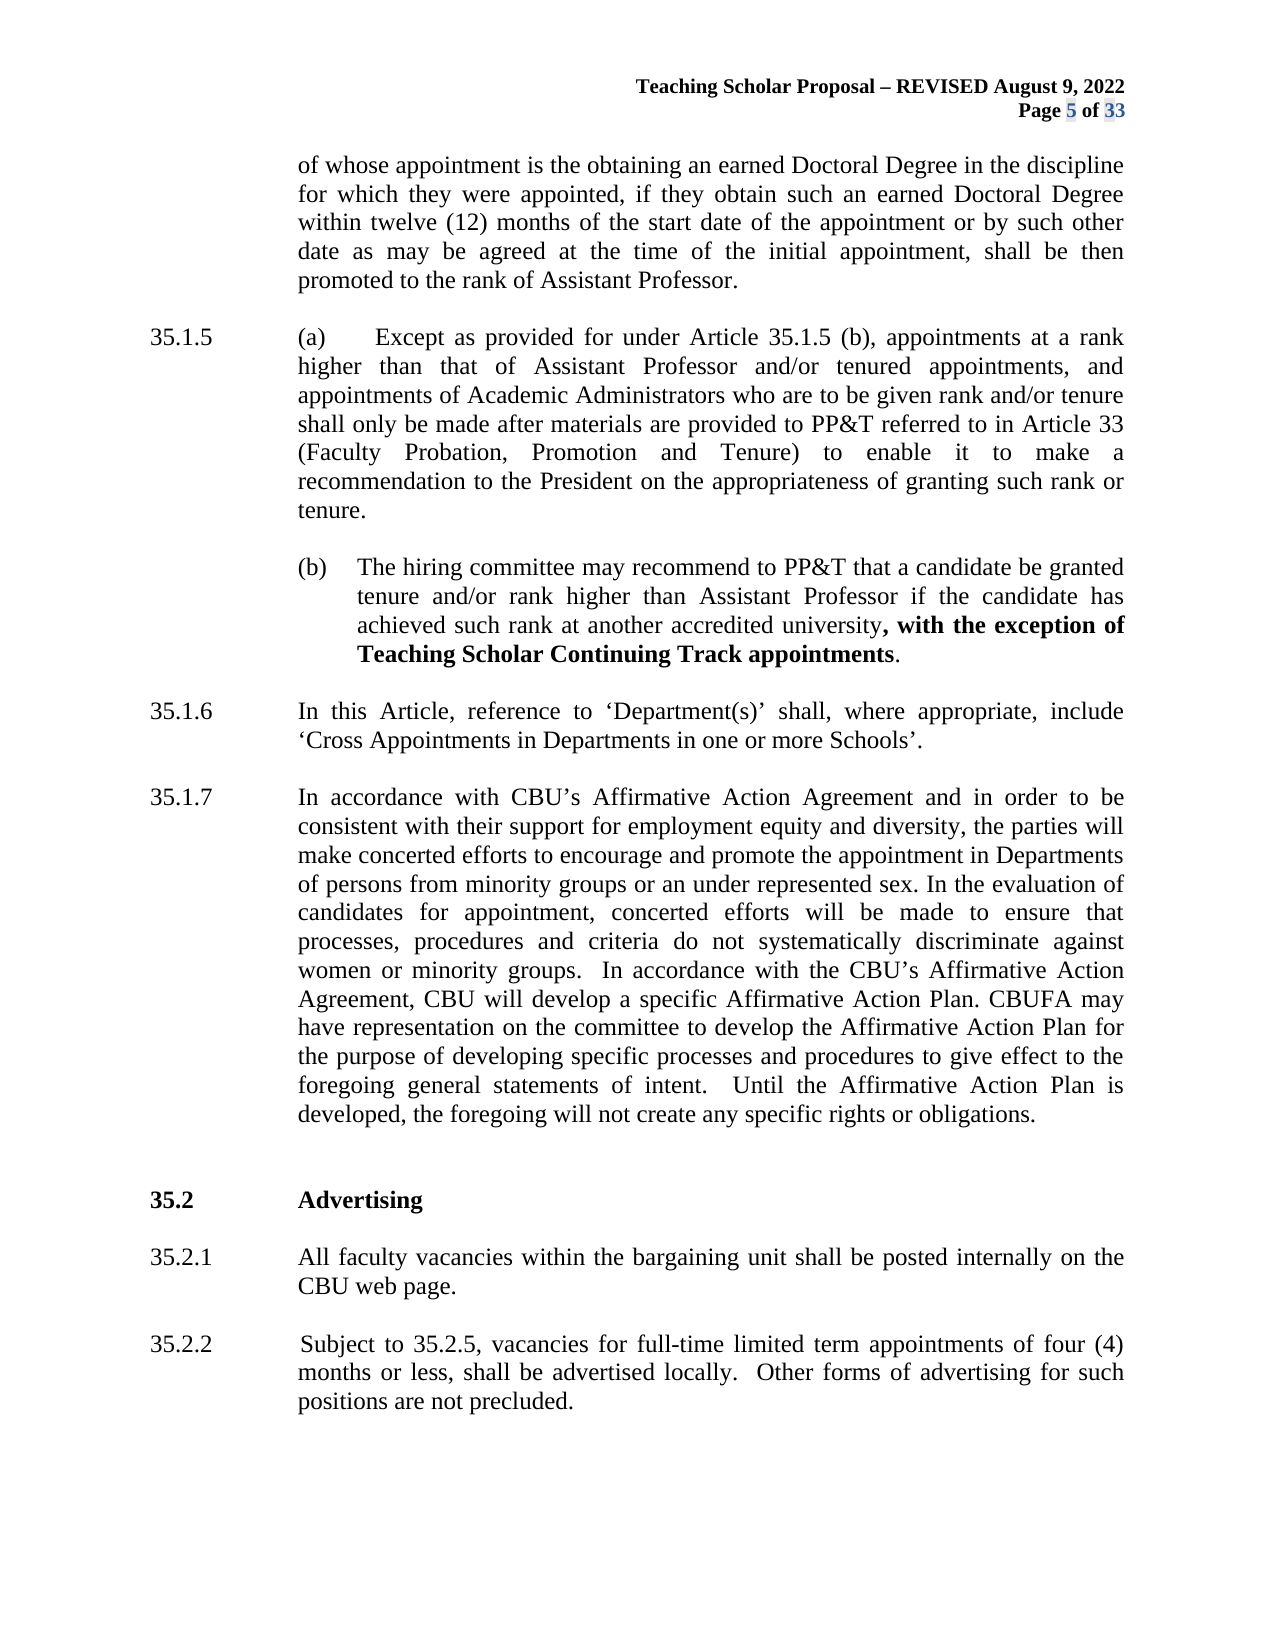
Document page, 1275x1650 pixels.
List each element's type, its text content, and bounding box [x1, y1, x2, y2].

list 35.2 Advertising [150, 1185, 1125, 1214]
list 35.1.5 (a) Except as provided for under Article 35.1.5 (b), appointments at a rank higher than that of Assistant Professor and/or tenured appointments, and appointments of Academic Administrators who are to be given rank and/or tenure shall only be made after materials are provided to PP&T referred to in Article 33 (Faculty Probation, Promotion and Tenure) to enable it to make a recommendation to the President on the appropriateness of granting such rank or tenure. [150, 322, 1125, 524]
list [150, 150, 1125, 294]
list (b) The hiring committee may recommend to PP&T that a candidate be granted tenure and/or rank higher than Assistant Professor if the candidate has achieved such rank at another accredited university, with the exception of Teaching Scholar Continuing Track appointments. [298, 552, 1125, 667]
list 35.2.2 Subject to 35.2.5, vacancies for full-time limited term appointments of four (4) months or less, shall be advertised locally. Other forms of advertising for such positions are not precluded. [150, 1329, 1125, 1415]
list 35.1.7 In accordance with CBU’s Affirmative Action Agreement and in order to be consistent with their support for employment equity and diversity, the parties will make concerted efforts to encourage and promote the appointment in Departments of persons from minority groups or an under represented sex. In the evaluation of candidates for appointment, concerted efforts will be made to ensure that processes, procedures and criteria do not systematically discriminate against women or minority groups. In accordance with the CBU’s Affirmative Action Agreement, CBU will develop a specific Affirmative Action Plan. CBUFA may have representation on the committee to develop the Affirmative Action Plan for the purpose of developing specific processes and procedures to give effect to the foregoing general statements of intent. Until the Affirmative Action Plan is developed, the foregoing will not create any specific rights or obligations. [150, 782, 1125, 1127]
list 35.2.1 All faculty vacancies within the bargaining unit shall be posted internally on the CBU web page. [150, 1242, 1125, 1300]
list 35.1.6 In this Article, reference to ‘Department(s)’ shall, where appropriate, include ‘Cross Appointments in Departments in one or more Schools’. [150, 696, 1125, 754]
